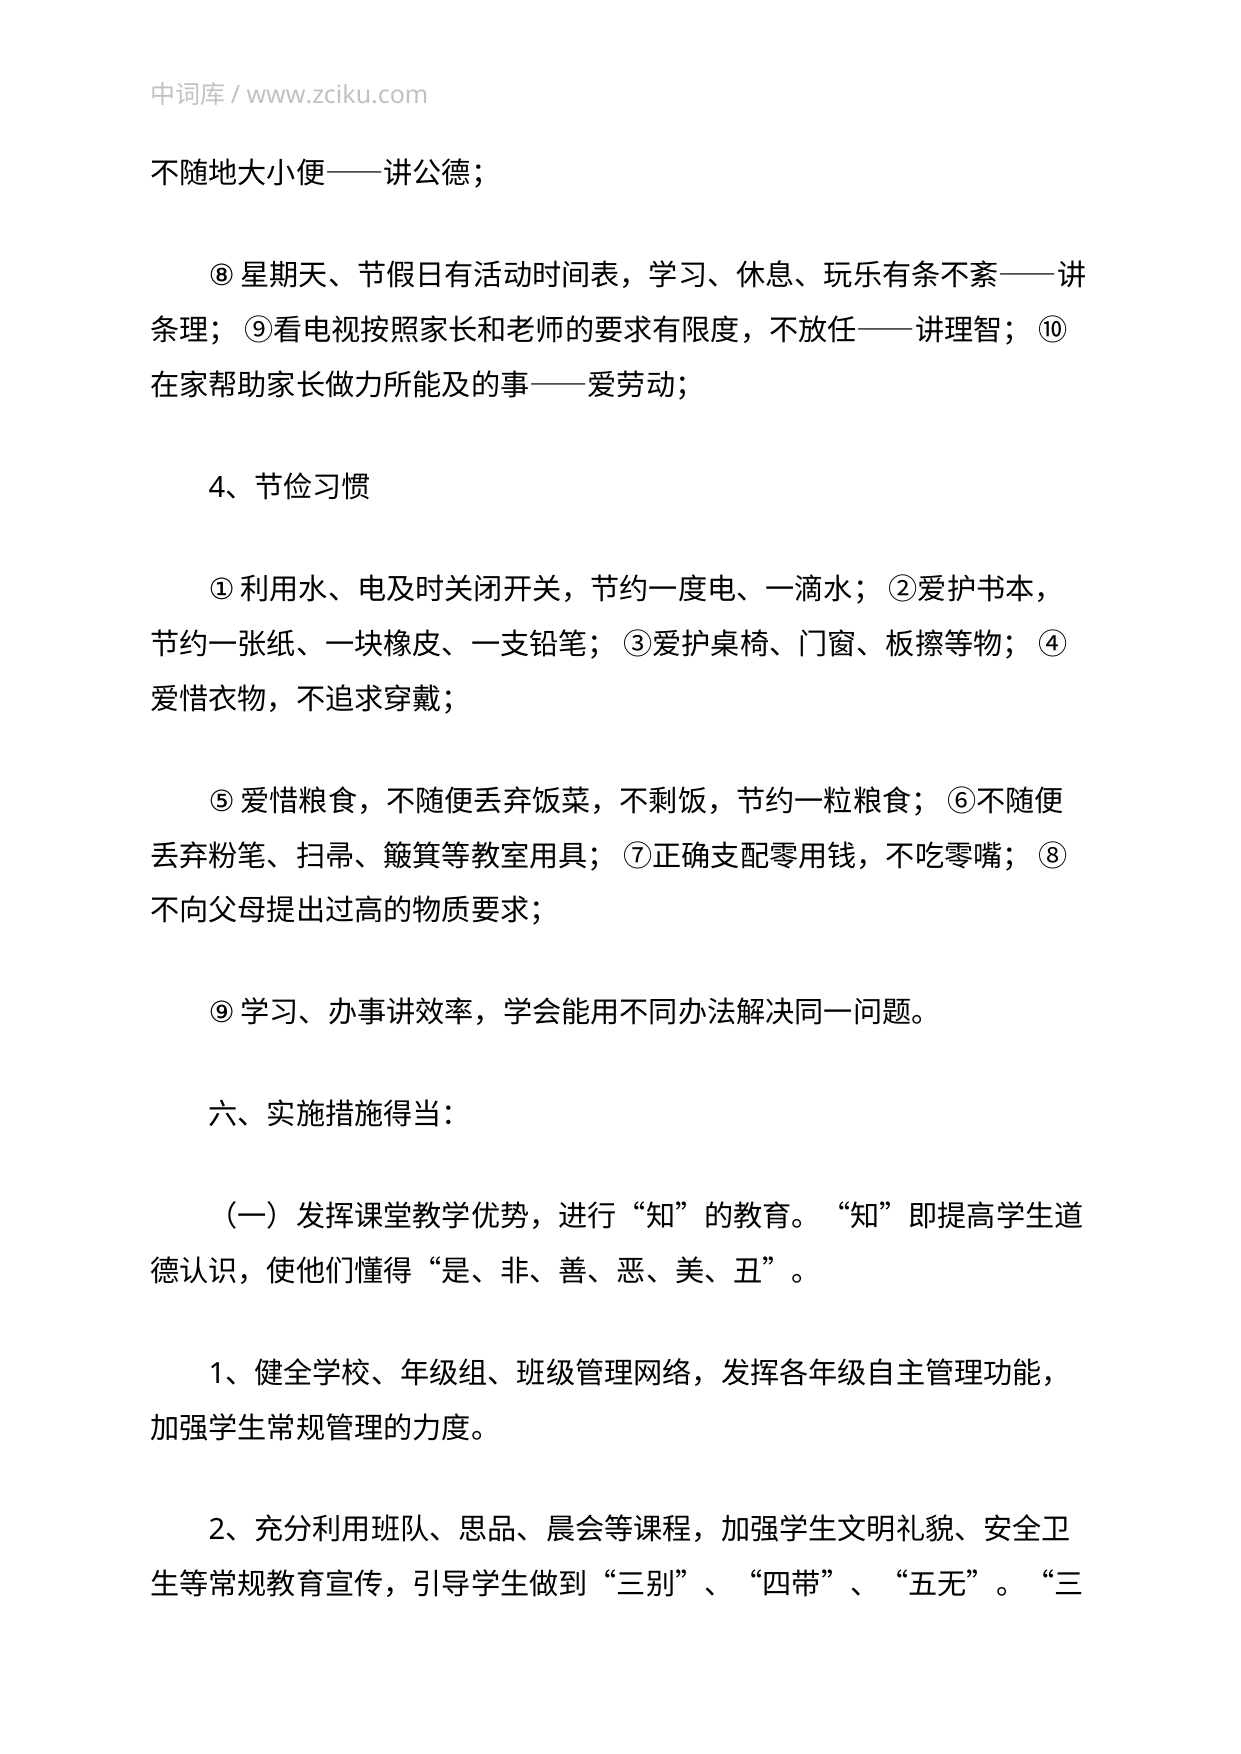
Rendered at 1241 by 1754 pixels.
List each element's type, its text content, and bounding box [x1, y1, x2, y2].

text ①利用水、电及时关闭开关，节约一度电、一滴水； ②爱护书本，节约一张纸、一块橡皮、一支铅笔； ③爱护桌椅、门窗、板擦等物； ④爱惜衣物，不追求穿戴； [150, 565, 1090, 718]
text ⑤爱惜粮食，不随便丢弃饭菜，不剩饭，节约一粒粮食； ⑥不随便丢弃粉笔、扫帚、簸箕等教室用具； ⑦正确支配零用钱，不吃零嘴； ⑧不向父母提出过高的物质要求； [150, 777, 1090, 929]
text ⑧星期天、节假日有活动时间表，学习、休息、玩乐有条不紊——讲条理； ⑨看电视按照家长和老师的要求有限度，不放任——讲理智； ⑩在家帮助家长做力所能及的事——爱劳动； [150, 252, 1090, 404]
text （一）发挥课堂教学优势，进行“知”的教育。“知”即提高学生道德认识，使他们懂得“是、非、善、恶、美、丑”。 [150, 1192, 1090, 1290]
text 1、健全学校、年级组、班级管理网络，发挥各年级自主管理功能，加强学生常规管理的力度。 [150, 1349, 1090, 1446]
text ⑨学习、办事讲效率，学会能用不同办法解决同一问题。 [150, 989, 1090, 1031]
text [150, 1506, 1090, 1603]
text 4、节俭习惯 [150, 463, 1090, 506]
text 六、实施措施得当： [150, 1091, 1090, 1133]
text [150, 150, 1090, 192]
